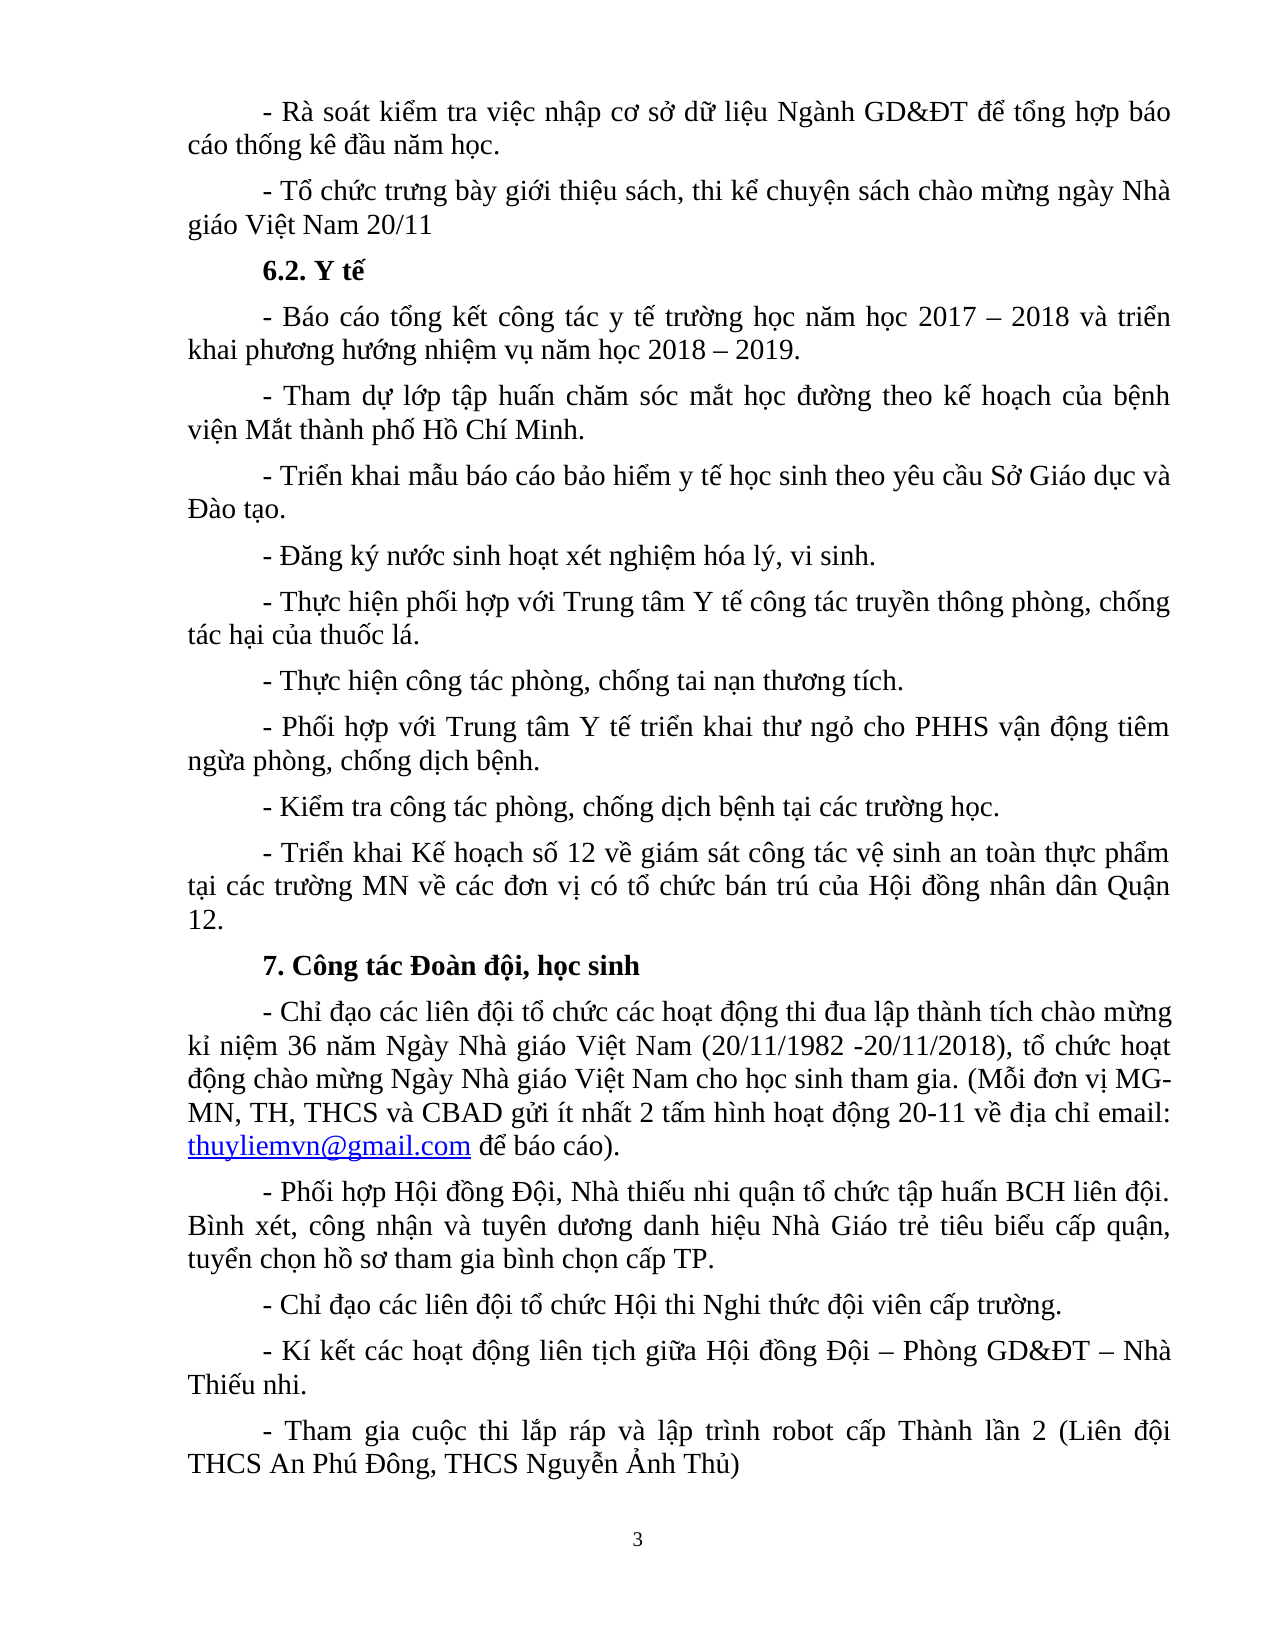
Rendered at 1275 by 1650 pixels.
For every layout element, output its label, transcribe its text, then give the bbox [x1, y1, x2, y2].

text - Đăng ký nước sinh hoạt xét nghiệm hóa lý, vi sinh. [187, 538, 1172, 571]
text - Chỉ đạo các liên đội tổ chức các hoạt động thi đua lập thành tích chào mừng kỉ niệm 36 năm Ngày Nhà giáo Việt Nam (20/11/1982 -20/11/2018), tổ chức hoạt động chào mừng Ngày Nhà giáo Việt Nam cho học sinh tham gia. (Mỗi đơn vị MG-MN, TH, THCS và CBAD gửi ít nhất 2 tấm hình hoạt động 20-11 về địa chỉ email: thuyliemvn@gmail.com để báo cáo). [187, 994, 1172, 1162]
text - Tham dự lớp tập huấn chăm sóc mắt học đường theo kế hoạch của bệnh viện Mắt thành phố Hồ Chí Minh. [187, 378, 1172, 446]
text 7. Công tác Đoàn đội, học sinh [187, 948, 1172, 982]
text - Triển khai Kế hoạch số 12 về giám sát công tác vệ sinh an toàn thực phẩm tại các trường MN về các đơn vị có tổ chức bán trú của Hội đồng nhân dân Quận 12. [187, 835, 1172, 936]
text - Thực hiện công tác phòng, chống tai nạn thương tích. [187, 663, 1172, 697]
text - Chỉ đạo các liên đội tổ chức Hội thi Nghi thức đội viên cấp trường. [187, 1287, 1172, 1321]
text - Kí kết các hoạt động liên tịch giữa Hội đồng Đội – Phòng GD&ĐT – Nhà Thiếu nhi. [187, 1333, 1172, 1401]
text - Phối hợp Hội đồng Đội, Nhà thiếu nhi quận tổ chức tập huấn BCH liên đội. Bình xét, công nhận và tuyên dương danh hiệu Nhà Giáo trẻ tiêu biểu cấp quận, tuyển chọn hồ sơ tham gia bình chọn cấp TP. [187, 1174, 1172, 1275]
text - Kiểm tra công tác phòng, chống dịch bệnh tại các trường học. [187, 789, 1172, 822]
text 6.2. Y tế [187, 253, 1172, 286]
text - Báo cáo tổng kết công tác y tế trường học năm học 2017 – 2018 và triển khai phương hướng nhiệm vụ năm học 2018 – 2019. [187, 299, 1172, 366]
text - Phối hợp với Trung tâm Y tế triển khai thư ngỏ cho PHHS vận động tiêm ngừa phòng, chống dịch bệnh. [187, 709, 1172, 776]
text - Tổ chức trưng bày giới thiệu sách, thi kể chuyện sách chào mừng ngày Nhà giáo Việt Nam 20/11 [187, 173, 1172, 240]
text - Tham gia cuộc thi lắp ráp và lập trình robot cấp Thành lần 2 (Liên đội THCS An Phú Đông, THCS Nguyễn Ảnh Thủ) [187, 1413, 1172, 1480]
text - Thực hiện phối hợp với Trung tâm Y tế công tác truyền thông phòng, chống tác hại của thuốc lá. [187, 584, 1172, 651]
text - Rà soát kiểm tra việc nhập cơ sở dữ liệu Ngành GD&ĐT để tổng hợp báo cáo thống kê đầu năm học. [187, 94, 1172, 161]
text - Triển khai mẫu báo cáo bảo hiểm y tế học sinh theo yêu cầu Sở Giáo dục và Đào tạo. [187, 458, 1172, 525]
